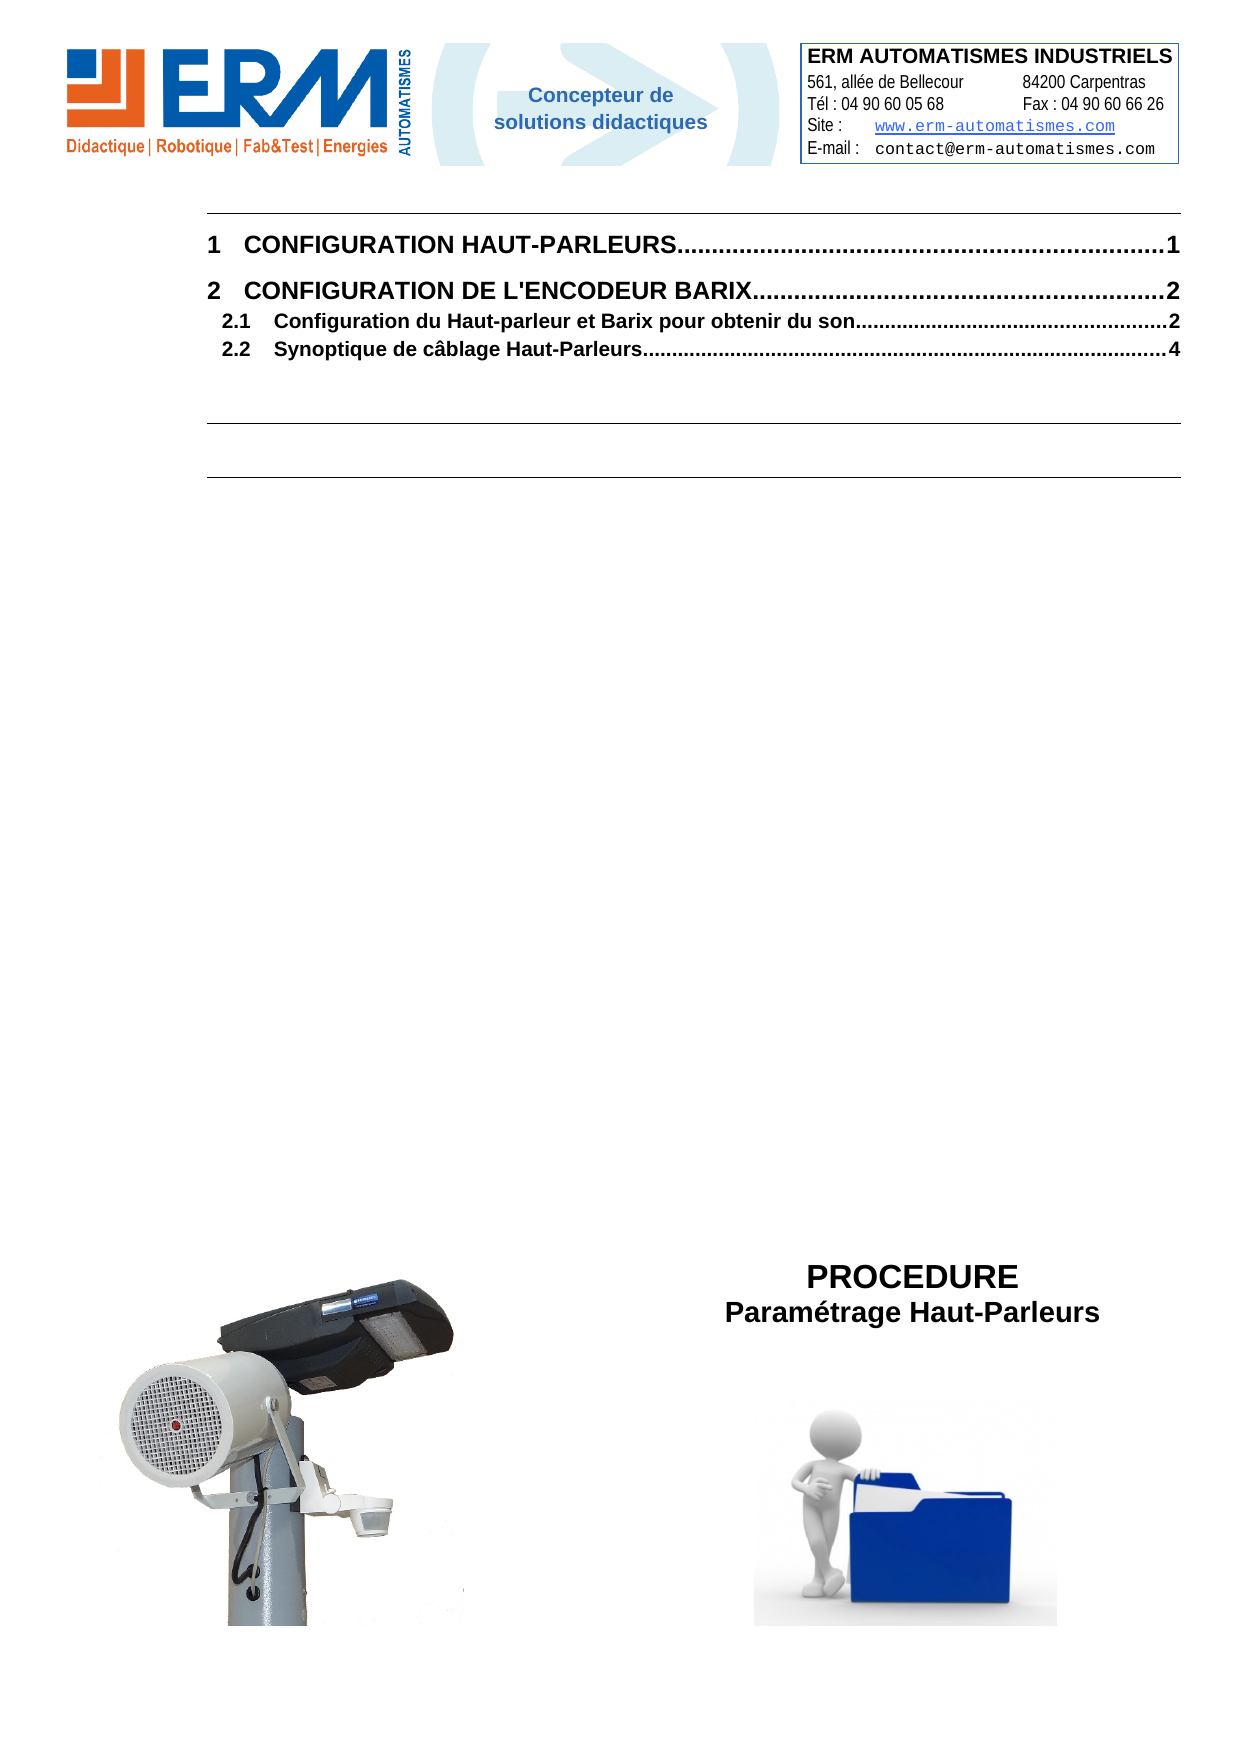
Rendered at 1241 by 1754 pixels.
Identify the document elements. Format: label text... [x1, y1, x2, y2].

text 2 CONFIGURATION DE L'ENCODEUR BARIX 2 [207, 276, 1181, 305]
picture [98, 1251, 464, 1626]
picture [754, 1399, 1057, 1626]
text 2.2 Synoptique de câblage Haut-Parleurs 4 [207, 337, 1181, 361]
picture [59, 41, 786, 166]
text 1 CONFIGURATION HAUT-PARLEURS 1 [207, 230, 1181, 259]
text 2.1 Configuration du Haut-parleur et Barix pour obtenir du son 2 [207, 309, 1181, 333]
